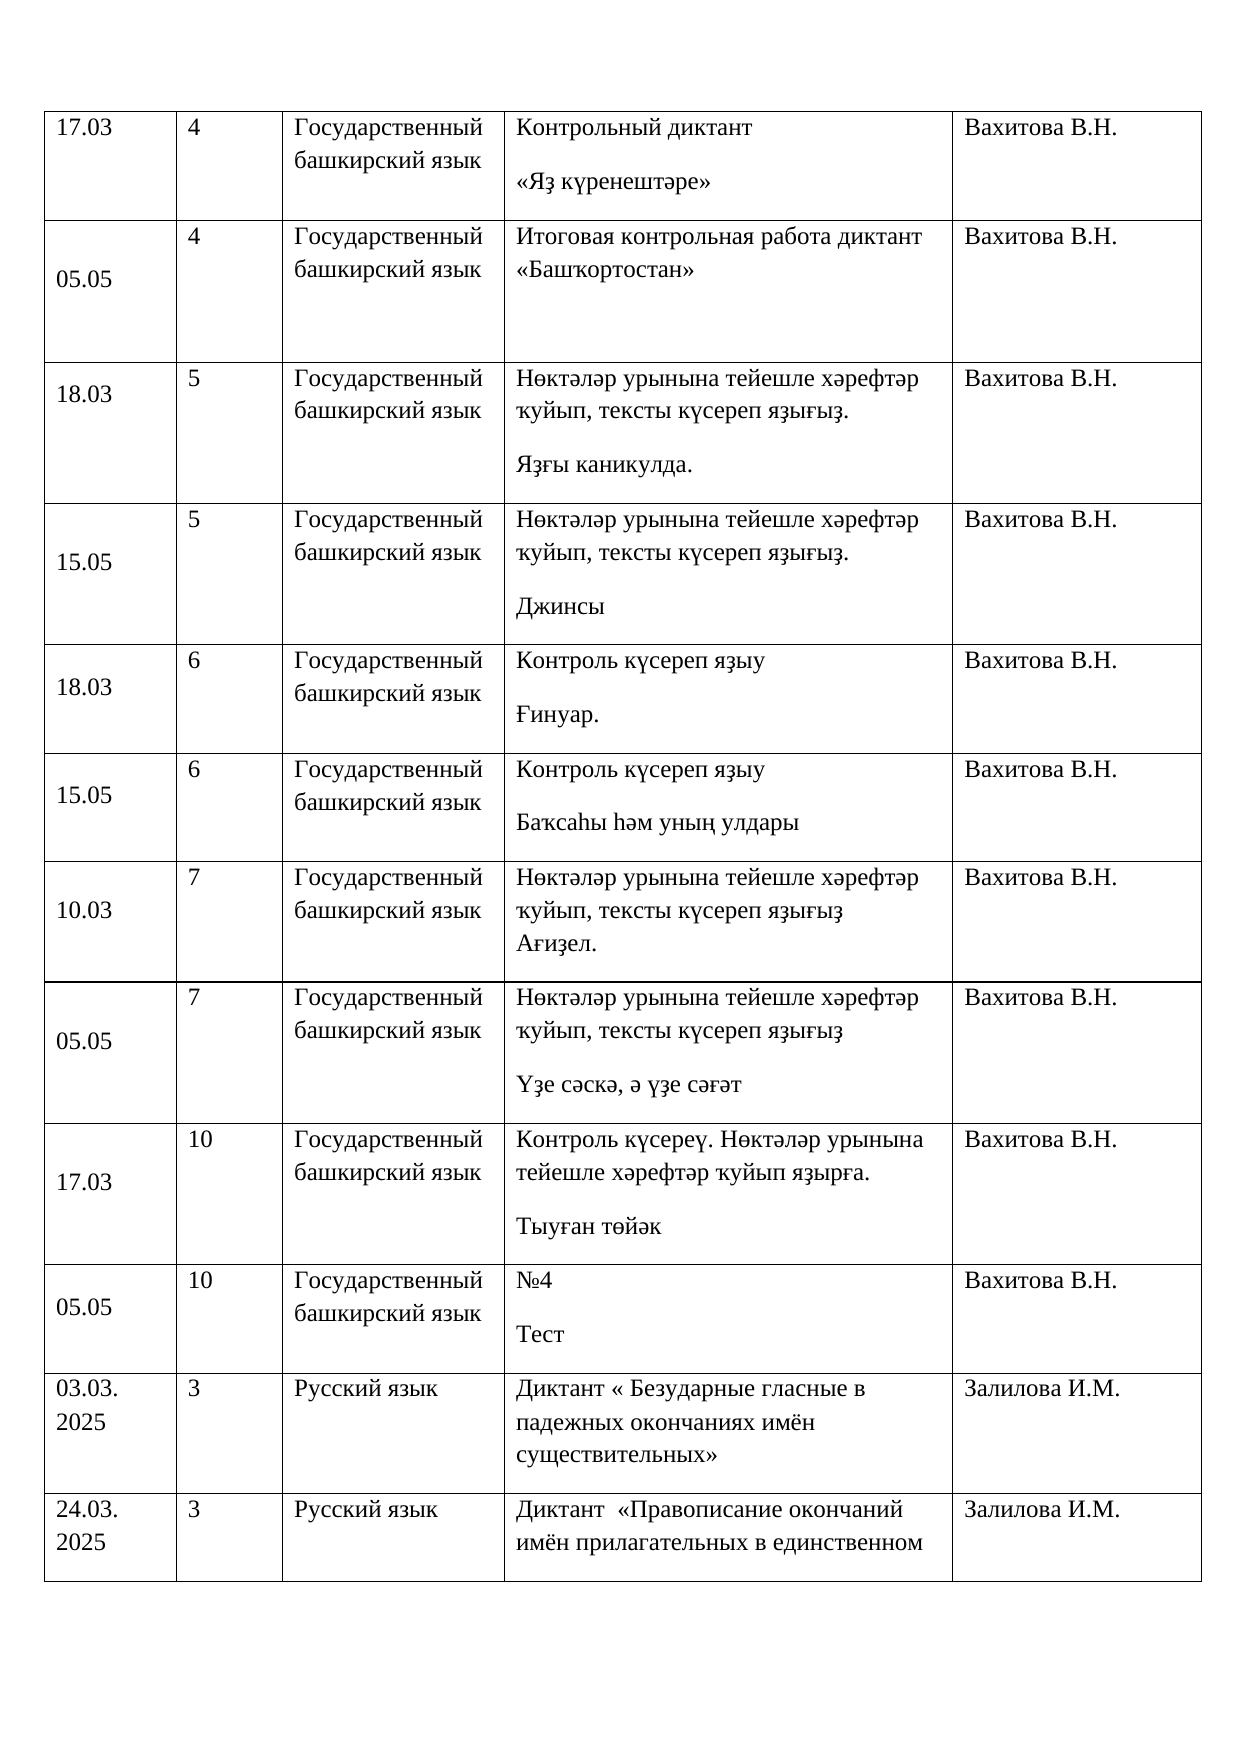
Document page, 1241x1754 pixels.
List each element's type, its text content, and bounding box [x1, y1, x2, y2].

table_cell 7 [177, 983, 282, 1123]
table_cell Государственный башкирский язык [283, 754, 504, 861]
table_cell 6 [177, 754, 282, 861]
table_cell 18.03 [45, 363, 176, 503]
table_cell Нөктәләр урынына тейешле хәрефтәр ҡуйып, тексты күсереп яҙығыҙ Ағиҙел. [505, 862, 952, 981]
table_cell 18.03 [45, 645, 176, 753]
table_header Вахитова В.Н. [953, 112, 1201, 220]
table_cell №4 Тест [505, 1265, 952, 1372]
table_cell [505, 1494, 952, 1581]
table_cell Вахитова В.Н. [953, 645, 1201, 753]
table_cell Залилова И.М. [953, 1494, 1201, 1581]
table_cell Вахитова В.Н. [953, 504, 1201, 644]
table_cell Государственный башкирский язык [283, 983, 504, 1123]
table_cell Государственный башкирский язык [283, 645, 504, 753]
table_cell Контроль күсереп яҙыу Ғинуар. [505, 645, 952, 753]
table_header 4 [177, 112, 282, 220]
table_cell Залилова И.М. [953, 1374, 1201, 1493]
table_cell Нөктәләр урынына тейешле хәрефтәр ҡуйып, тексты күсереп яҙығыҙ Үҙе сәскә, ә үҙе сәғәт [505, 983, 952, 1123]
table_cell 03.03. 2025 [45, 1374, 176, 1493]
table_cell Контроль күсереү. Нөктәләр урынына тейешле хәрефтәр ҡуйып яҙырға. Тыуған төйәк [505, 1124, 952, 1264]
table_cell Русский язык [283, 1374, 504, 1493]
table_cell Вахитова В.Н. [953, 363, 1201, 503]
table_cell 3 [177, 1494, 282, 1581]
table_cell Вахитова В.Н. [953, 1124, 1201, 1264]
table_cell Государственный башкирский язык [283, 221, 504, 362]
table_header Государственный башкирский язык [283, 112, 504, 220]
table_cell 5 [177, 504, 282, 644]
table_cell Итоговая контрольная работа диктант «Башҡортостан» [505, 221, 952, 362]
table_cell Вахитова В.Н. [953, 754, 1201, 861]
table_cell Государственный башкирский язык [283, 504, 504, 644]
table_cell 24.03. 2025 [45, 1494, 176, 1581]
table_cell Государственный башкирский язык [283, 363, 504, 503]
table_cell Государственный башкирский язык [283, 1124, 504, 1264]
table_cell 05.05 [45, 221, 176, 362]
table_cell Вахитова В.Н. [953, 1265, 1201, 1372]
table_header Контрольный диктант «Яҙ күренештәре» [505, 112, 952, 220]
table_cell 10 [177, 1265, 282, 1372]
table_cell 05.05 [45, 1265, 176, 1372]
table_cell 05.05 [45, 983, 176, 1123]
table_cell 17.03 [45, 1124, 176, 1264]
table_cell Вахитова В.Н. [953, 862, 1201, 981]
table_cell Государственный башкирский язык [283, 1265, 504, 1372]
table_cell 4 [177, 221, 282, 362]
table_cell 15.05 [45, 504, 176, 644]
table_cell Вахитова В.Н. [953, 983, 1201, 1123]
table_cell 10 [177, 1124, 282, 1264]
table_cell Нөктәләр урынына тейешле хәрефтәр ҡуйып, тексты күсереп яҙығыҙ. Яҙғы каникулда. [505, 363, 952, 503]
table_cell 5 [177, 363, 282, 503]
table_cell 15.05 [45, 754, 176, 861]
table_cell 7 [177, 862, 282, 981]
table_cell Русский язык [283, 1494, 504, 1581]
table_cell Контроль күсереп яҙыу Баҡсаһы һәм уның улдары [505, 754, 952, 861]
table_cell 10.03 [45, 862, 176, 981]
table_cell Вахитова В.Н. [953, 221, 1201, 362]
table_cell Нөктәләр урынына тейешле хәрефтәр ҡуйып, тексты күсереп яҙығыҙ. Джинсы [505, 504, 952, 644]
table_cell Диктант « Безударные гласные в падежных окончаниях имён существительных» [505, 1374, 952, 1493]
table_cell Государственный башкирский язык [283, 862, 504, 981]
table_cell 3 [177, 1374, 282, 1493]
table_cell 6 [177, 645, 282, 753]
table_header 17.03 [45, 112, 176, 220]
